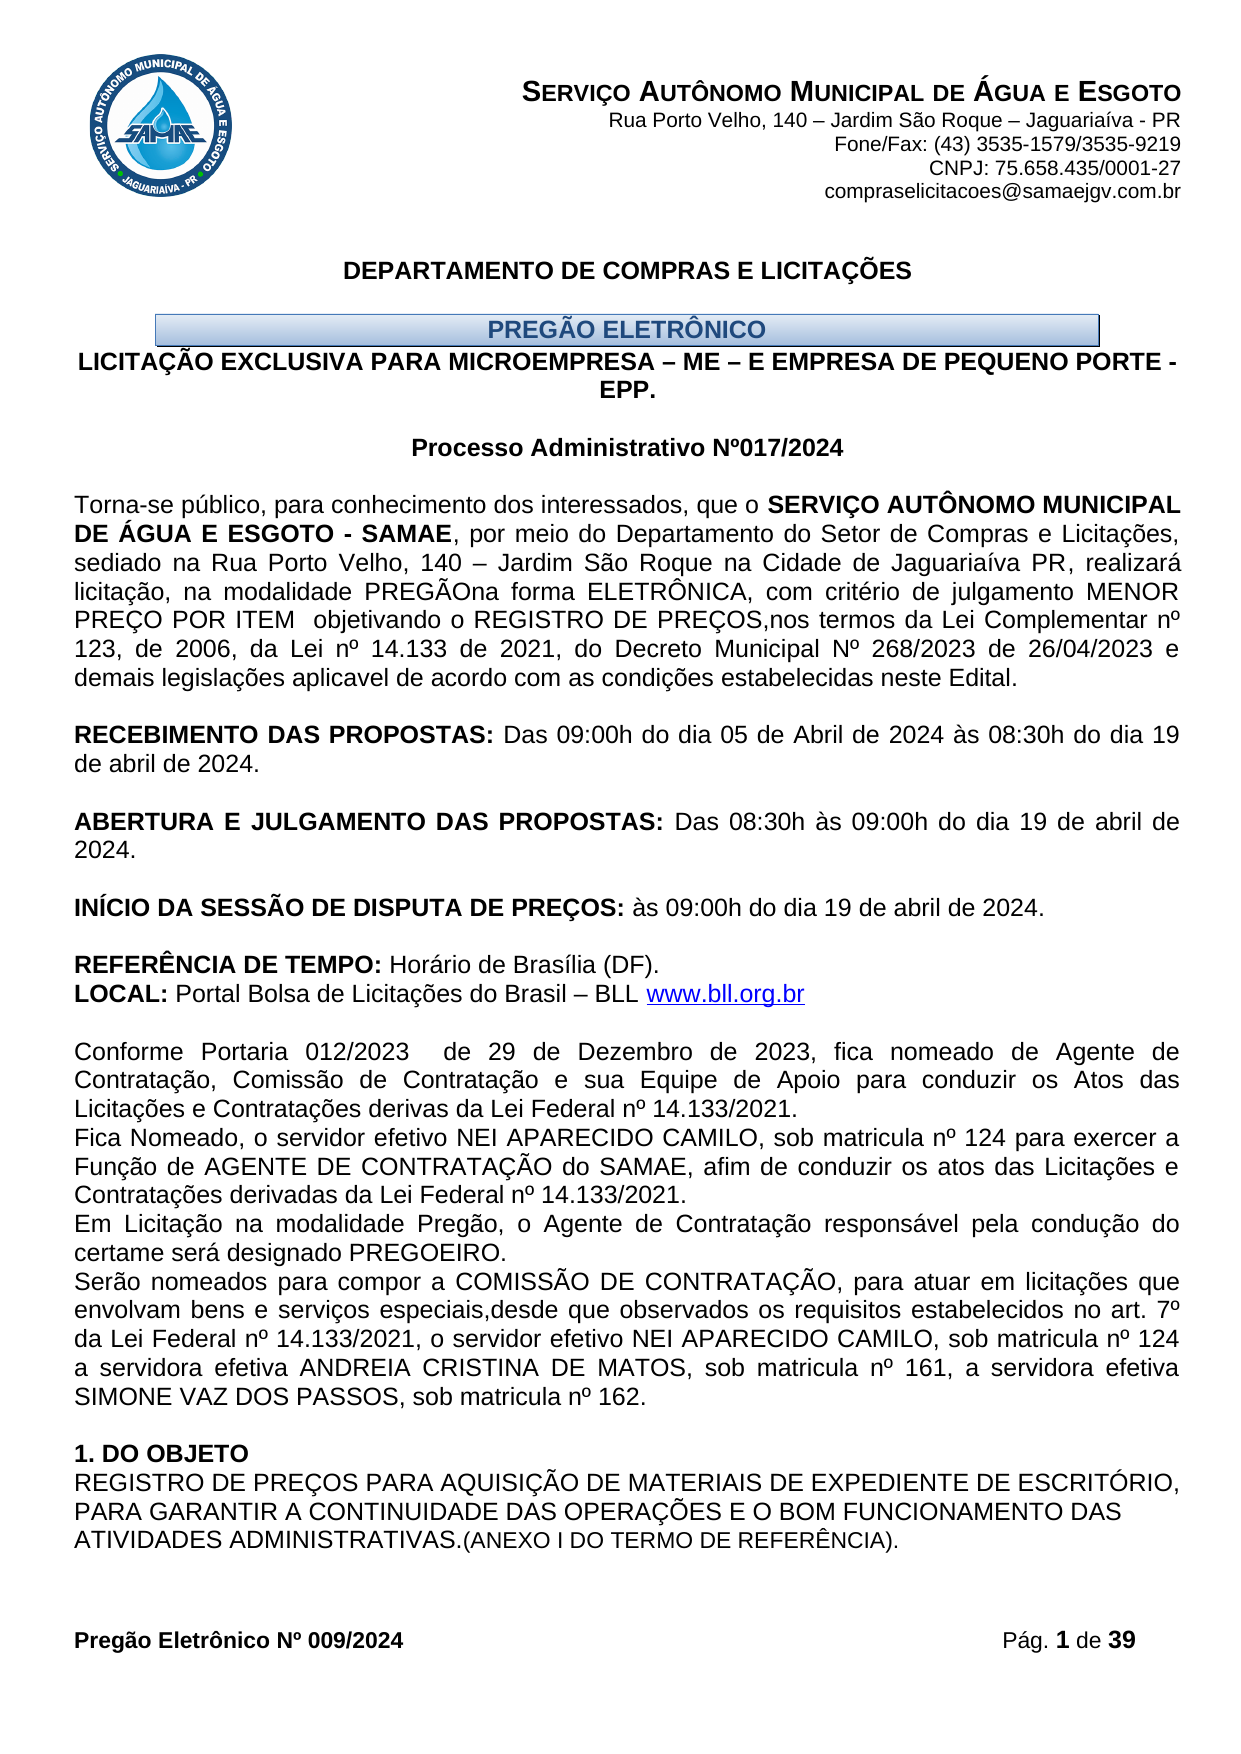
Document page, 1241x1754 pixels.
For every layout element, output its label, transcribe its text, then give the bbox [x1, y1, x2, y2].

text Conforme Portaria 012/2023 de 29 de Dezembro de 2023, fica nomeado de Agente de Contratação, Comissão de Contratação e sua Equipe de Apoio para conduzir os Atos das Licitações e Contratações derivas da Lei Federal nº 14.133/2021. [74, 1037, 1181, 1123]
text RECEBIMENTO DAS PROPOSTAS: Das 09:00h do dia 05 de Abril de 2024 às 08:30h do dia 19 de abril de 2024. [74, 720, 1181, 778]
text LOCAL: Portal Bolsa de Licitações do Brasil – BLL www.bll.org.br [74, 979, 1181, 1008]
text DEPARTAMENTO DE COMPRAS E LICITAÇÕES [74, 256, 1181, 285]
text REFERÊNCIA DE TEMPO: Horário de Brasília (DF). [74, 950, 1181, 979]
text Fica Nomeado, o servidor efetivo NEI APARECIDO CAMILO, sob matricula nº 124 para exercer a Função de AGENTE DE CONTRATAÇÃO do SAMAE, afim de conduzir os atos das Licitações e Contratações derivadas da Lei Federal nº 14.133/2021. [74, 1123, 1181, 1209]
text ABERTURA E JULGAMENTO DAS PROPOSTAS: Das 08:30h às 09:00h do dia 19 de abril de 2024. [74, 807, 1181, 864]
text Processo Administrativo Nº017/2024 [74, 433, 1181, 462]
text Em Licitação na modalidade Pregão, o Agente de Contratação responsável pela condução do certame será designado PREGOEIRO. [74, 1209, 1181, 1267]
picture [89, 54, 232, 197]
text LICITAÇÃO EXCLUSIVA PARA MICROEMPRESA – ME – E EMPRESA DE PEQUENO PORTE -EPP. [74, 347, 1181, 404]
text INÍCIO DA SESSÃO DE DISPUTA DE PREÇOS: às 09:00h do dia 19 de abril de 2024. [74, 893, 1181, 922]
text 1. DO OBJETO [74, 1439, 1181, 1468]
text Serão nomeados para compor a COMISSÃO DE CONTRATAÇÃO, para atuar em licitações que envolvam bens e serviços especiais,desde que observados os requisitos estabelecidos no art. 7º da Lei Federal nº 14.133/2021, o servidor efetivo NEI APARECIDO CAMILO, sob matricula nº 124 a servidora efetiva ANDREIA CRISTINA DE MATOS, sob matricula nº 161, a servidora efetiva SIMONE VAZ DOS PASSOS, sob matricula nº 162. [74, 1267, 1181, 1410]
text REGISTRO DE PREÇOS PARA AQUISIÇÃO DE MATERIAIS DE EXPEDIENTE DE ESCRITÓRIO, PARA GARANTIR A CONTINUIDADE DAS OPERAÇÕES E O BOM FUNCIONAMENTO DAS ATIVIDADES ADMINISTRATIVAS.(ANEXO I DO TERMO DE REFERÊNCIA). [74, 1468, 1186, 1554]
text Torna-se público, para conhecimento dos interessados, que o SERVIÇO AUTÔNOMO MUNICIPAL DE ÁGUA E ESGOTO - SAMAE, por meio do Departamento do Setor de Compras e Licitações, sediado na Rua Porto Velho, 140 – Jardim São Roque na Cidade de Jaguariaíva PR, realizará licitação, na modalidade PREGÃOna forma ELETRÔNICA, com critério de julgamento MENOR PREÇO POR ITEM objetivando o REGISTRO DE PREÇOS,nos termos da Lei Complementar nº 123, de 2006, da Lei nº 14.133 de 2021, do Decreto Municipal Nº 268/2023 de 26/04/2023 e demais legislações aplicavel de acordo com as condições estabelecidas neste Edital. [74, 490, 1181, 692]
